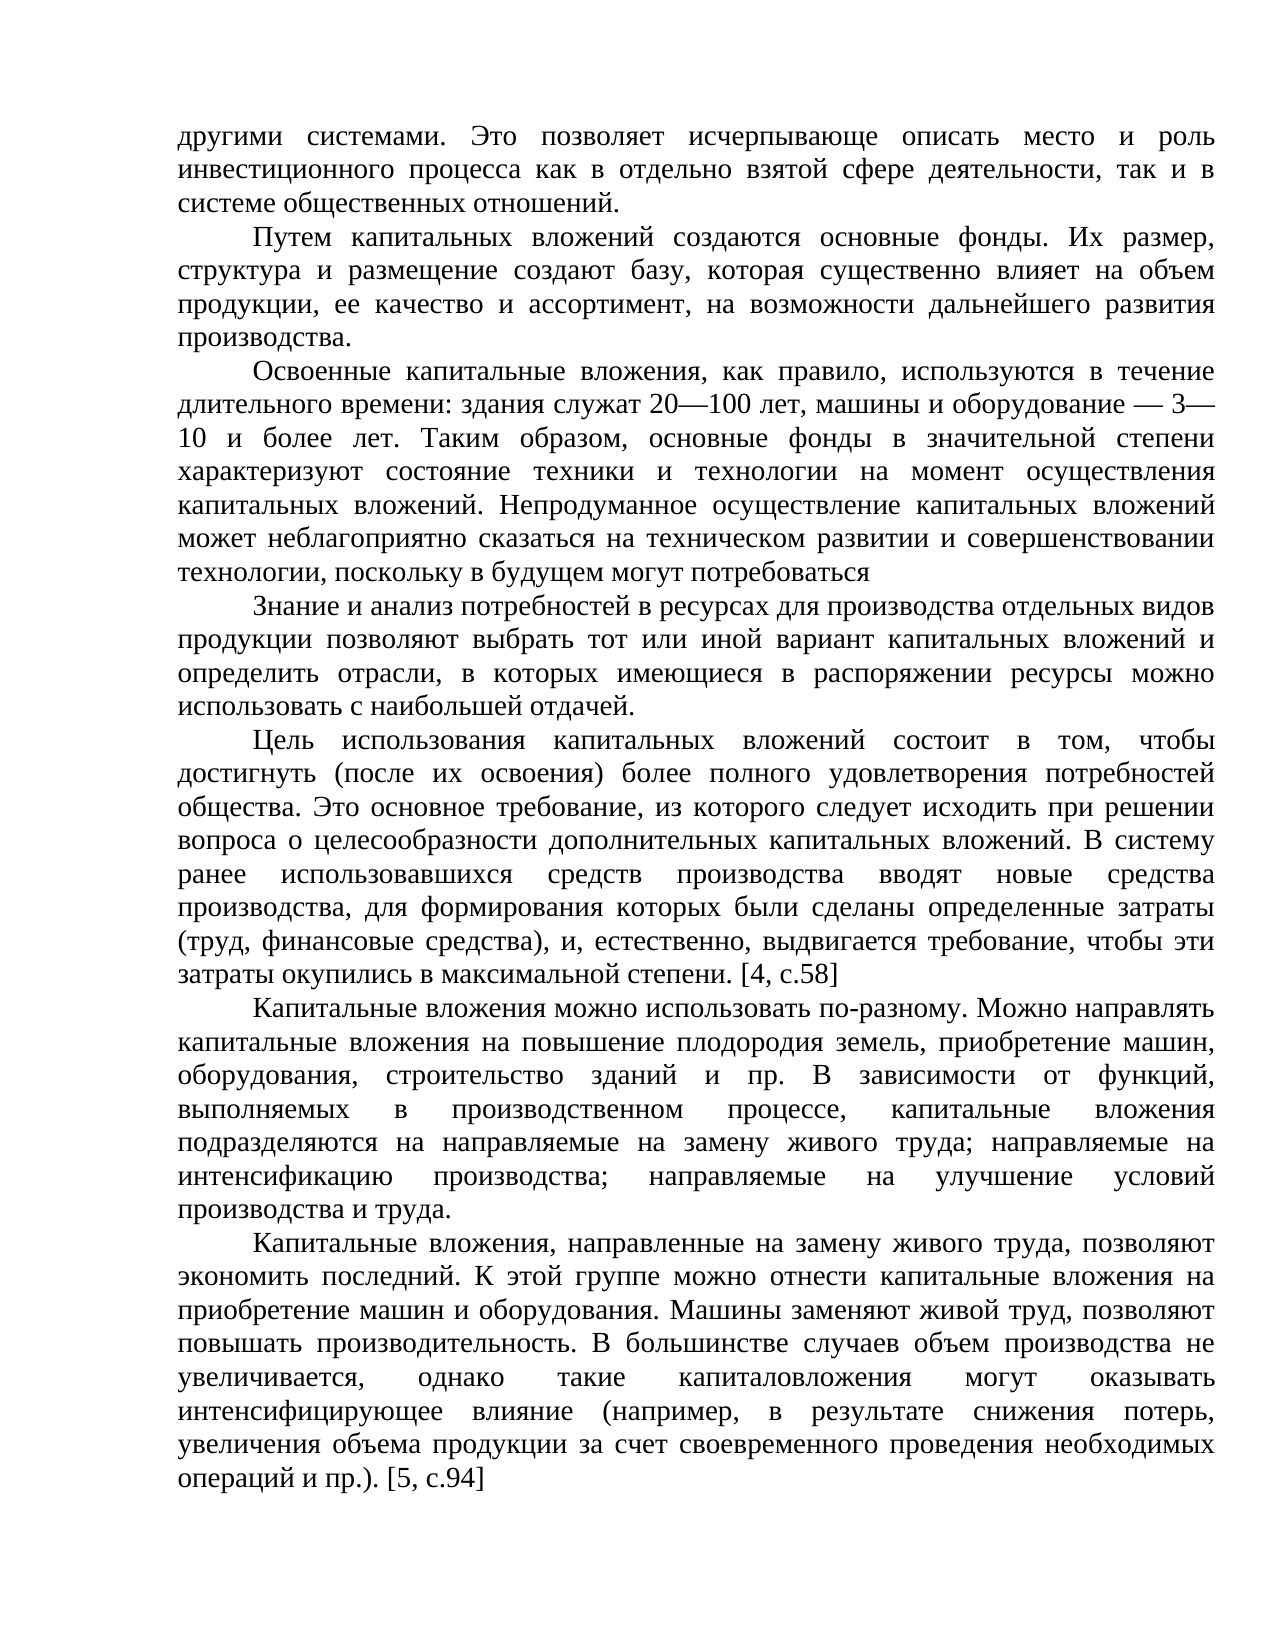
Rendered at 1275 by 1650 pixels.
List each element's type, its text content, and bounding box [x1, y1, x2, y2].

text Знание и анализ потребностей в ресурсах для производства отдельных видов продукции позволяют выбрать тот или иной вариант капитальных вложений и определить отрасли, в которых имеющиеся в распоряжении ресурсы можно использовать с наибольшей отдачей. [177, 588, 1216, 722]
text Путем капитальных вложений создаются основные фонды. Их размер, структура и размещение создают базу, которая существенно влияет на объем продукции, ее качество и ассортимент, на возможности дальнейшего развития производства. [177, 219, 1216, 353]
text Цель использования капитальных вложений состоит в том, чтобы достигнуть (после их освоения) более полного удовлетворения потребностей общества. Это основное требование, из которого следует исходить при решении вопроса о целесообразности дополнительных капитальных вложений. В систему ранее использовавшихся средств производства вводят новые средства производства, для формирования которых были сделаны определенные затраты (труд, финансовые средства), и, естественно, выдвигается требование, чтобы эти затраты окупились в максимальной степени. [4, с.58] [177, 722, 1216, 990]
text Освоенные капитальные вложения, как правило, используются в течение длительного времени: здания служат 20—100 лет, машины и оборудование — 3—10 и более лет. Таким образом, основные фонды в значительной степени характеризуют состояние техники и технологии на момент осуществления капитальных вложений. Непродуманное осуществление капитальных вложений может неблагоприятно сказаться на техническом развитии и совершенствовании технологии, поскольку в будущем могут потребоваться [177, 353, 1216, 588]
text Капитальные вложения можно использовать по-разному. Можно направлять капитальные вложения на повышение плодородия земель, приобретение машин, оборудования, строительство зданий и пр. В зависимости от функций, выполняемых в производственном процессе, капитальные вложения подразделяются на направляемые на замену живого труда; направляемые на интенсификацию производства; направляемые на улучшение условий производства и труда. [177, 990, 1216, 1225]
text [177, 118, 1216, 219]
text Капитальные вложения, направленные на замену живого труда, позволяют экономить последний. К этой группе можно отнести капитальные вложения на приобретение машин и оборудования. Машины заменяют живой труд, позволяют повышать производительность. В большинстве случаев объем производства не увеличивается, однако такие капиталовложения могут оказывать интенсифицирующее влияние (например, в результате снижения потерь, увеличения объема продукции за счет своевременного проведения необходимых операций и пр.). [5, с.94] [177, 1225, 1216, 1493]
